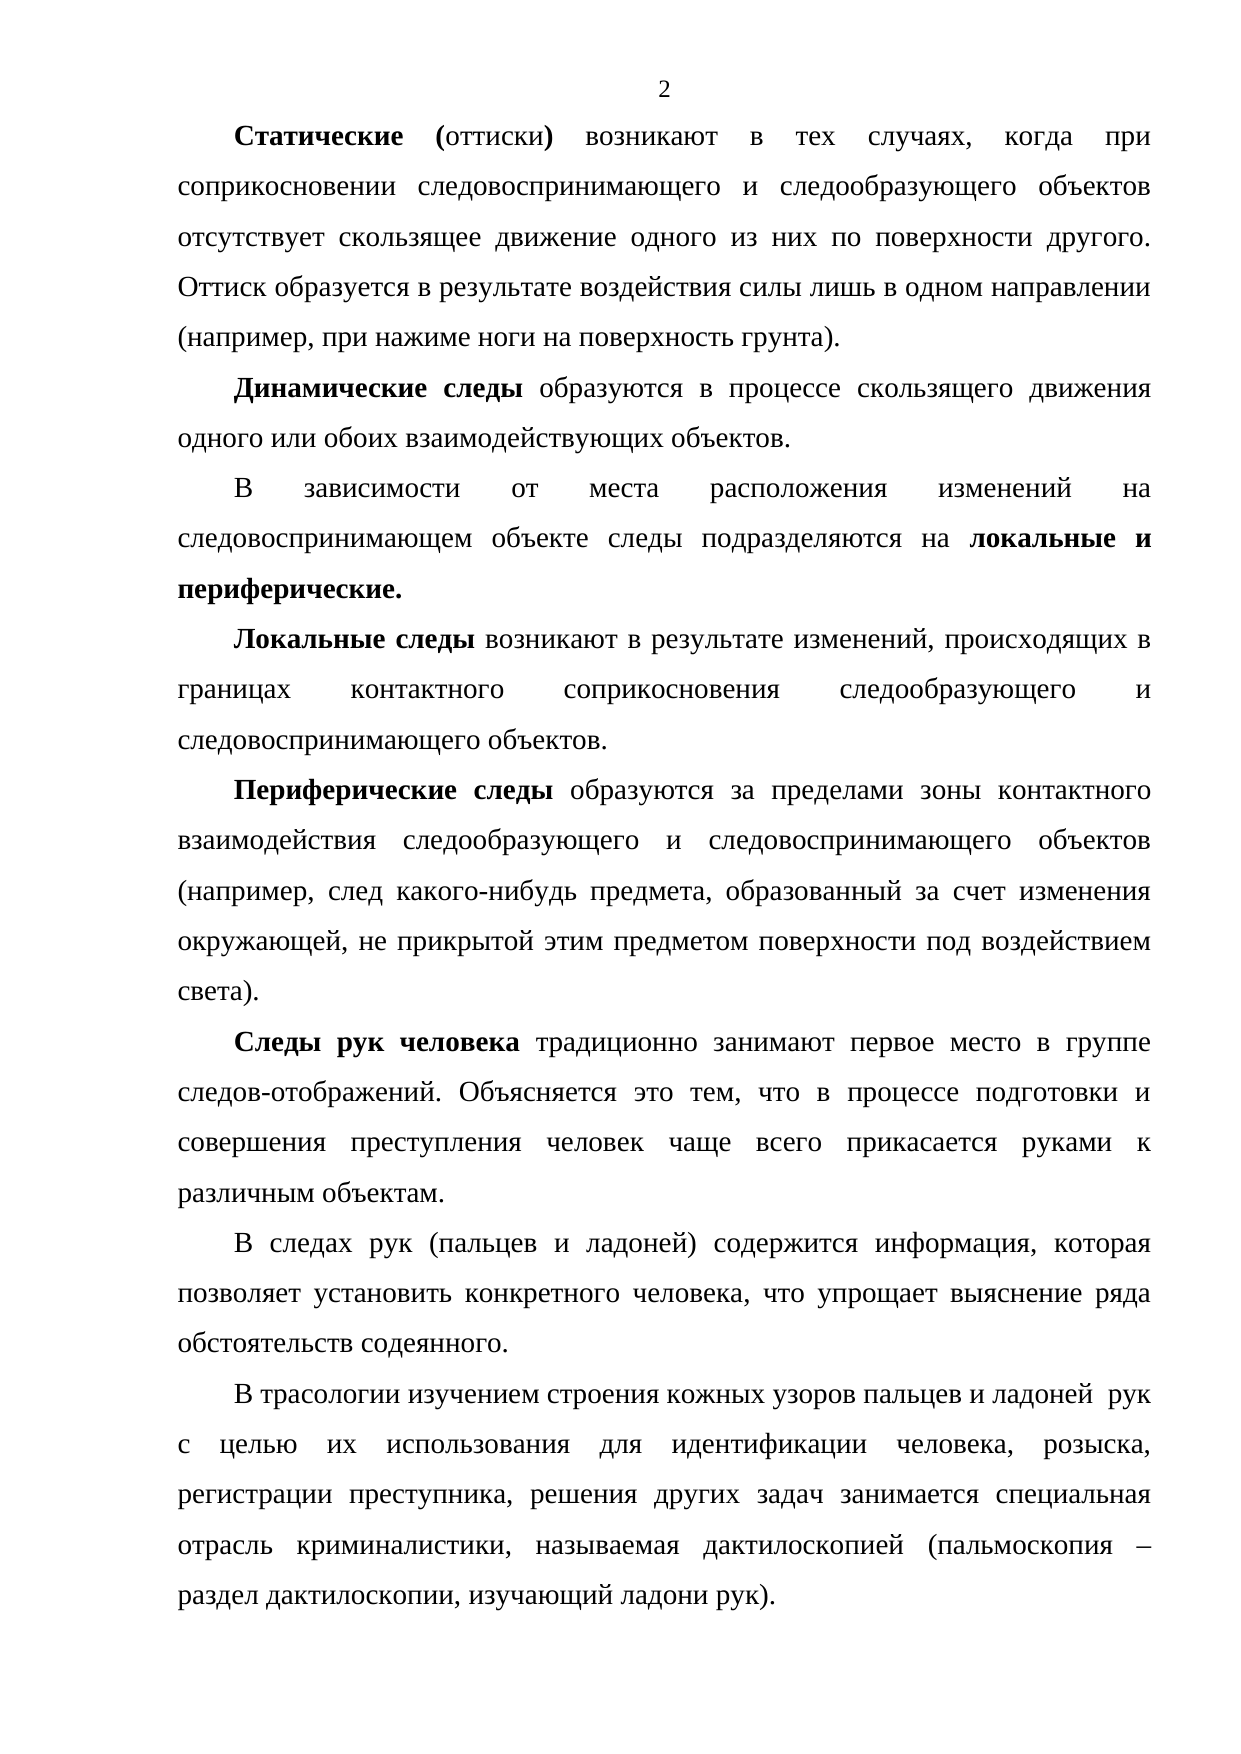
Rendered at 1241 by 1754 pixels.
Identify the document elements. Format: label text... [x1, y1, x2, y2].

text Динамические следы образуются в процессе скользящего движения одного или обоих взаимодействующих объектов. [177, 370, 1152, 453]
text Периферические следы образуются за пределами зоны контактного взаимодействия следообразующего и следовоспринимающего объектов (например, след какого-нибудь предмета, образованный за счет изменения окружающей, не прикрытой этим предметом поверхности под воздействием света). [177, 772, 1152, 1007]
text Статические (оттиски) возникают в тех случаях, когда при соприкосновении следовоспринимающего и следообразующего объектов отсутствует скользящее движение одного из них по поверхности другого. Оттиск образуется в результате воздействия силы лишь в одном направлении (например, при нажиме ноги на поверхность грунта). [177, 118, 1152, 353]
text В трасологии изучением строения кожных узоров пальцев и ладоней рук с целью их использования для идентификации человека, розыска, регистрации преступника, решения других задач занимается специальная отрасль криминалистики, называемая дактилоскопией (пальмоскопия – раздел дактилоскопии, изучающий ладони рук). [177, 1376, 1152, 1611]
text Локальные следы возникают в результате изменений, происходящих в границах контактного соприкосновения следообразующего и следовоспринимающего объектов. [177, 621, 1152, 755]
text Следы рук человека традиционно занимают первое место в группе следов-отображений. Объясняется это тем, что в процессе подготовки и совершения преступления человек чаще всего прикасается руками к различным объектам. [177, 1024, 1152, 1208]
text В следах рук (пальцев и ладоней) содержится информация, которая позволяет установить конкретного человека, что упрощает выяснение ряда обстоятельств содеянного. [177, 1225, 1152, 1359]
text В зависимости от места расположения изменений на следовоспринимающем объекте следы подразделяются на локальные и периферические. [177, 470, 1152, 604]
